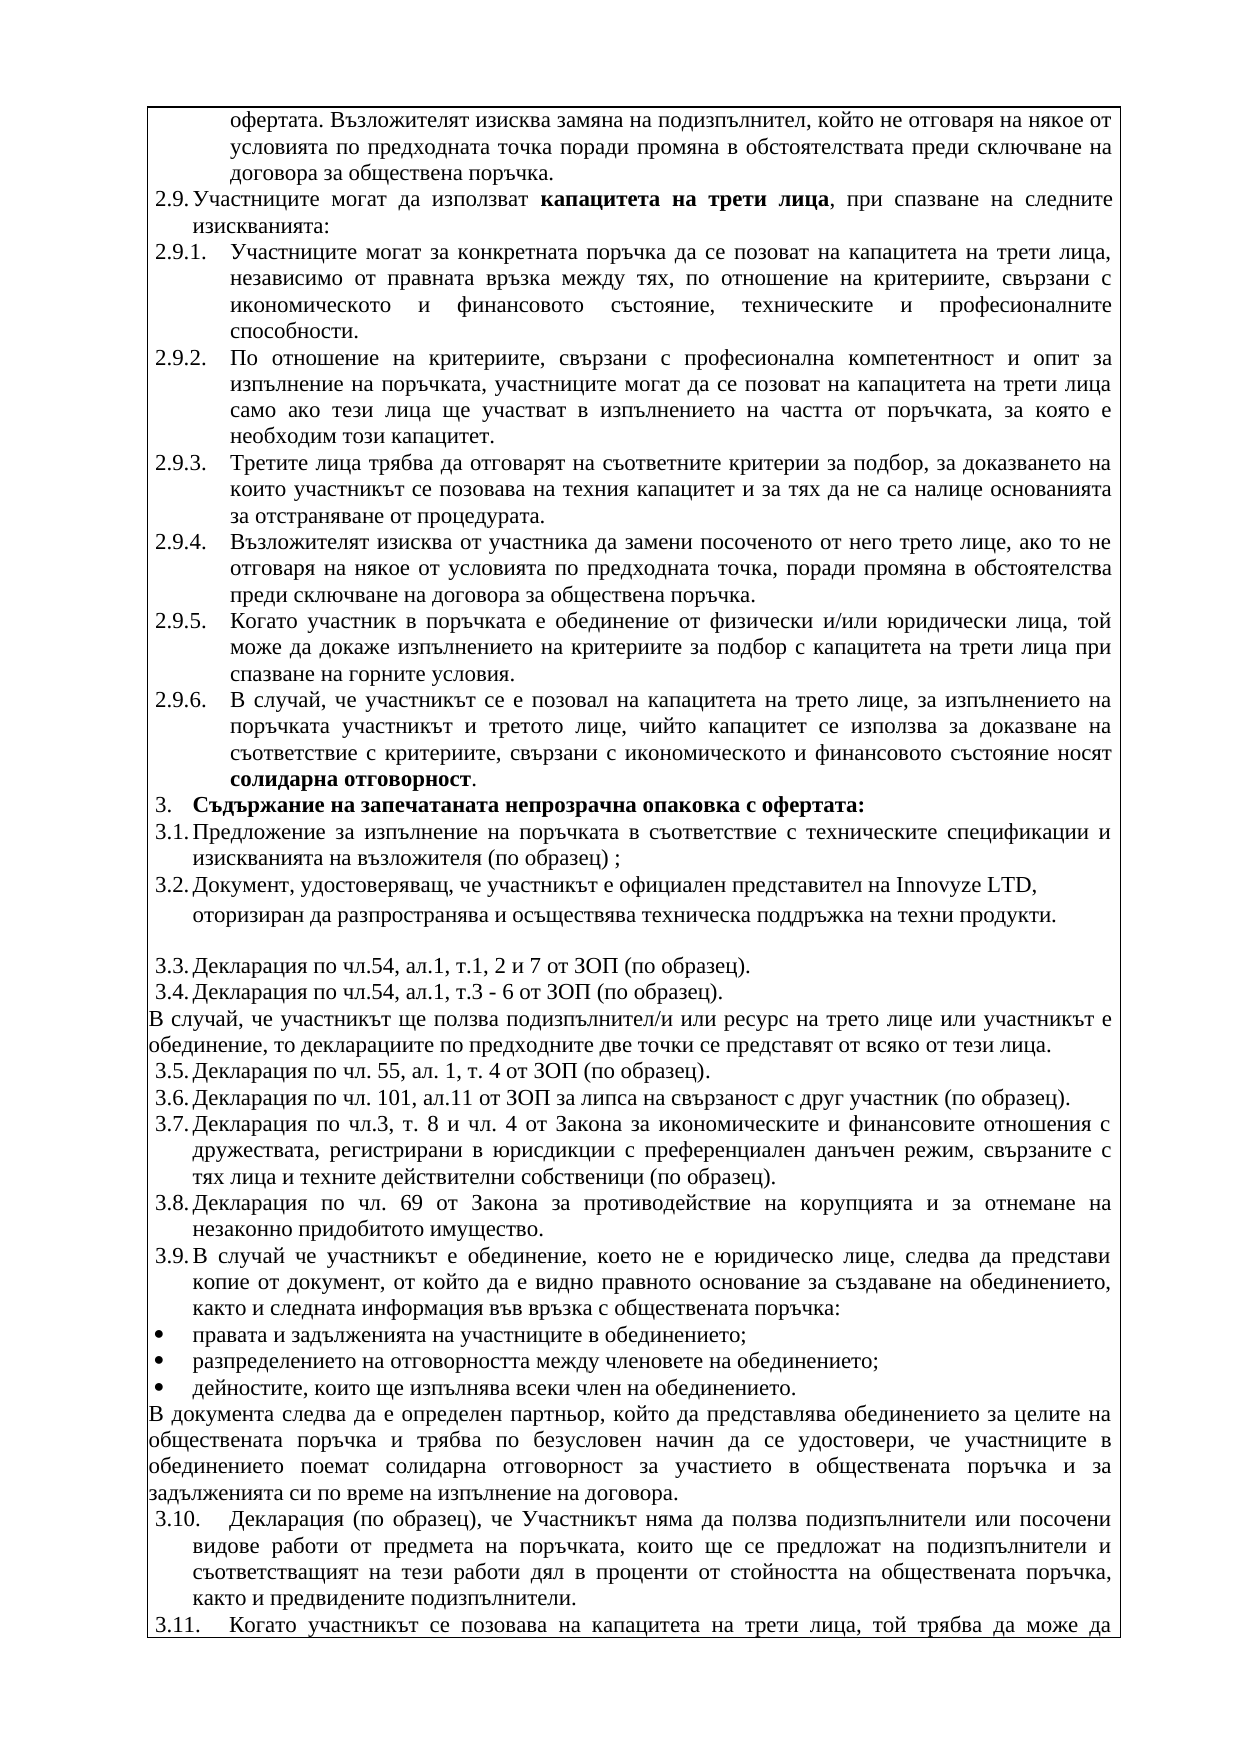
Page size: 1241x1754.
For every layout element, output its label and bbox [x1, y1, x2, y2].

table_cell [148, 108, 1120, 1637]
